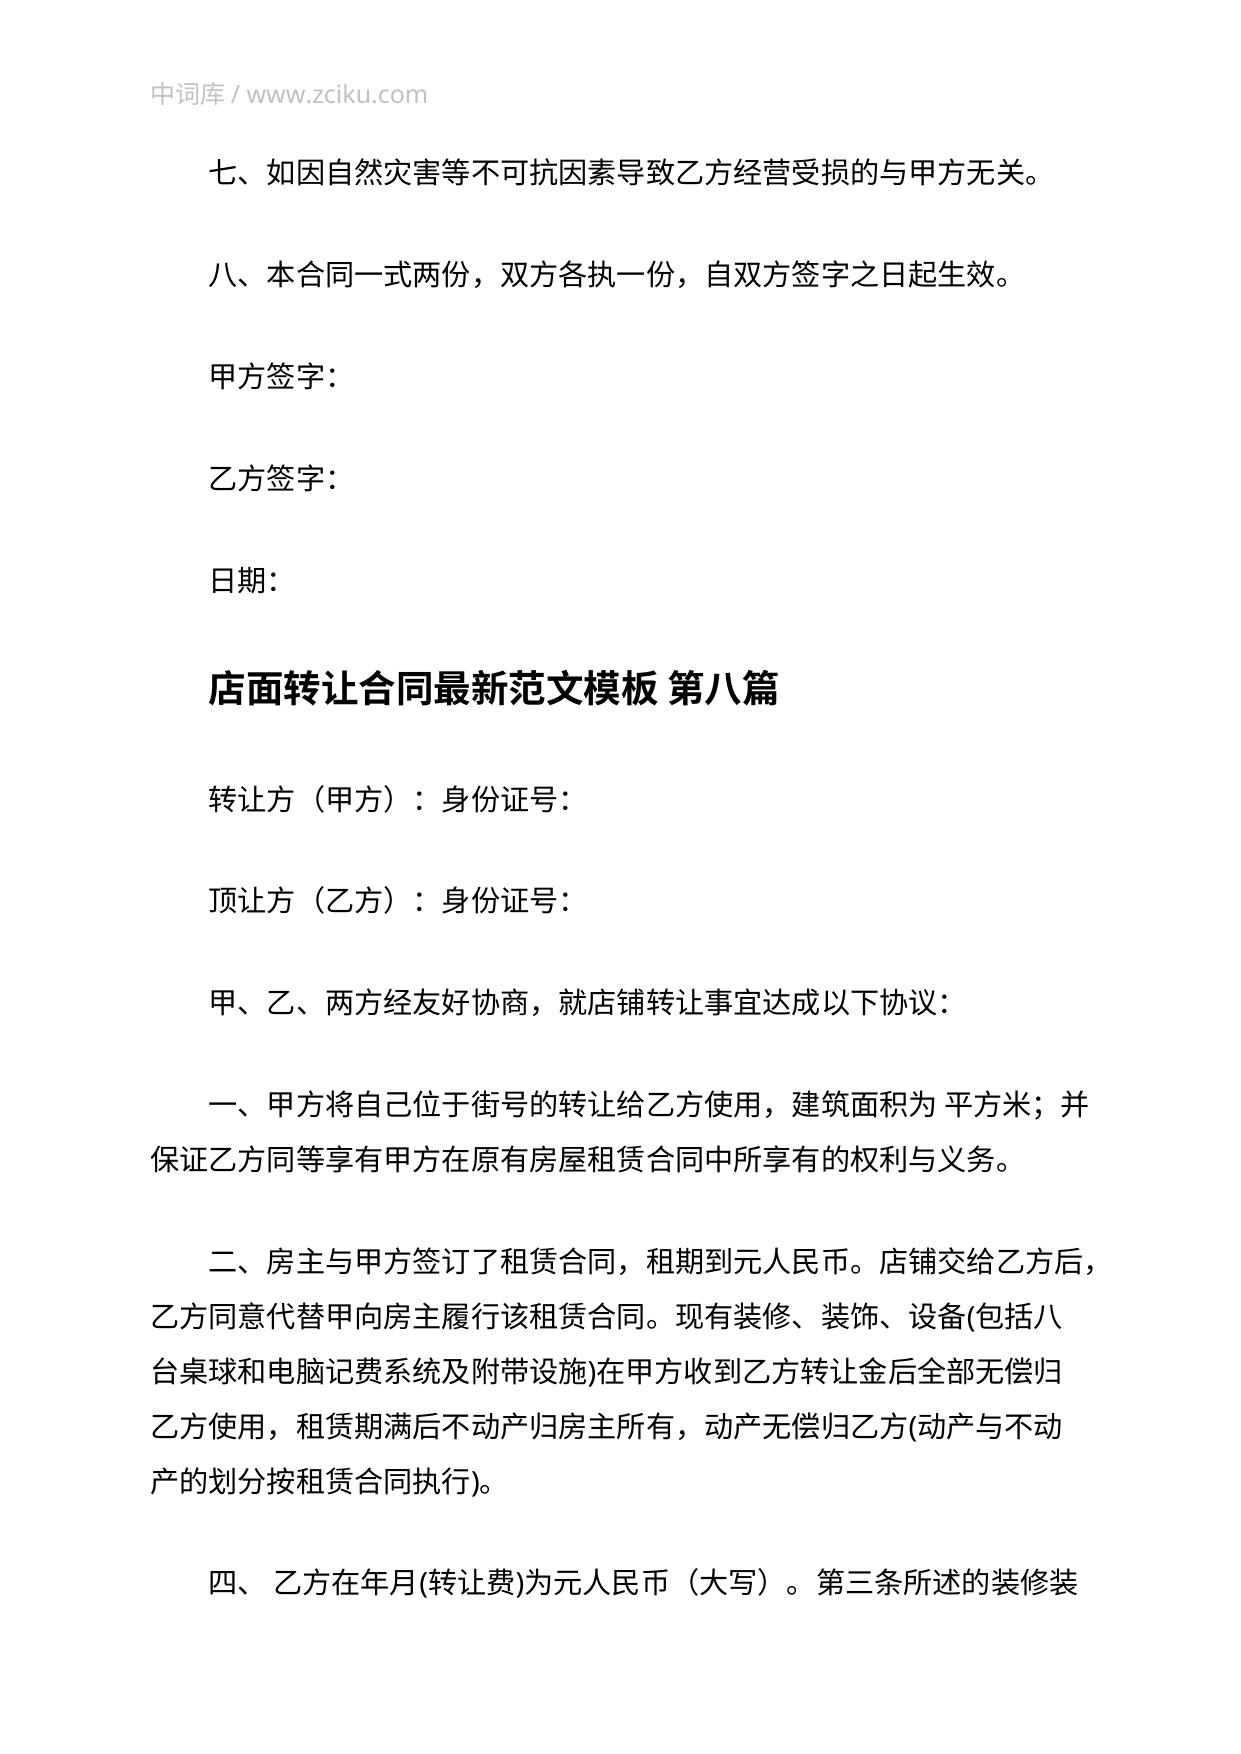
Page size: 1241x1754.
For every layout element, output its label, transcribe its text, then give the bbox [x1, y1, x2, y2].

text 一、甲方将自己位于街号的转让给乙方使用，建筑面积为 平方米；并保证乙方同等享有甲方在原有房屋租赁合同中所享有的权利与义务。 [150, 1082, 1090, 1179]
text 二、房主与甲方签订了租赁合同，租期到元人民币。店铺交给乙方后，乙方同意代替甲向房主履行该租赁合同。现有装修、装饰、设备(包括八台桌球和电脑记费系统及附带设施)在甲方收到乙方转让金后全部无偿归乙方使用，租赁期满后不动产归房主所有，动产无偿归乙方(动产与不动产的划分按租赁合同执行)。 [150, 1238, 1090, 1501]
text 日期： [150, 557, 1090, 599]
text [150, 1560, 1090, 1602]
text 顶让方（乙方）：身份证号： [150, 878, 1090, 920]
text 转让方（甲方）：身份证号： [150, 776, 1090, 818]
text 甲方签字： [150, 353, 1090, 396]
text 店面转让合同最新范文模板 第八篇 [150, 659, 1090, 713]
text 甲、乙、两方经友好协商，就店铺转让事宜达成以下协议： [150, 980, 1090, 1022]
text 七、如因自然灾害等不可抗因素导致乙方经营受损的与甲方无关。 [150, 150, 1090, 192]
text 乙方签字： [150, 455, 1090, 498]
text 八、本合同一式两份，双方各执一份，自双方签字之日起生效。 [150, 252, 1090, 294]
